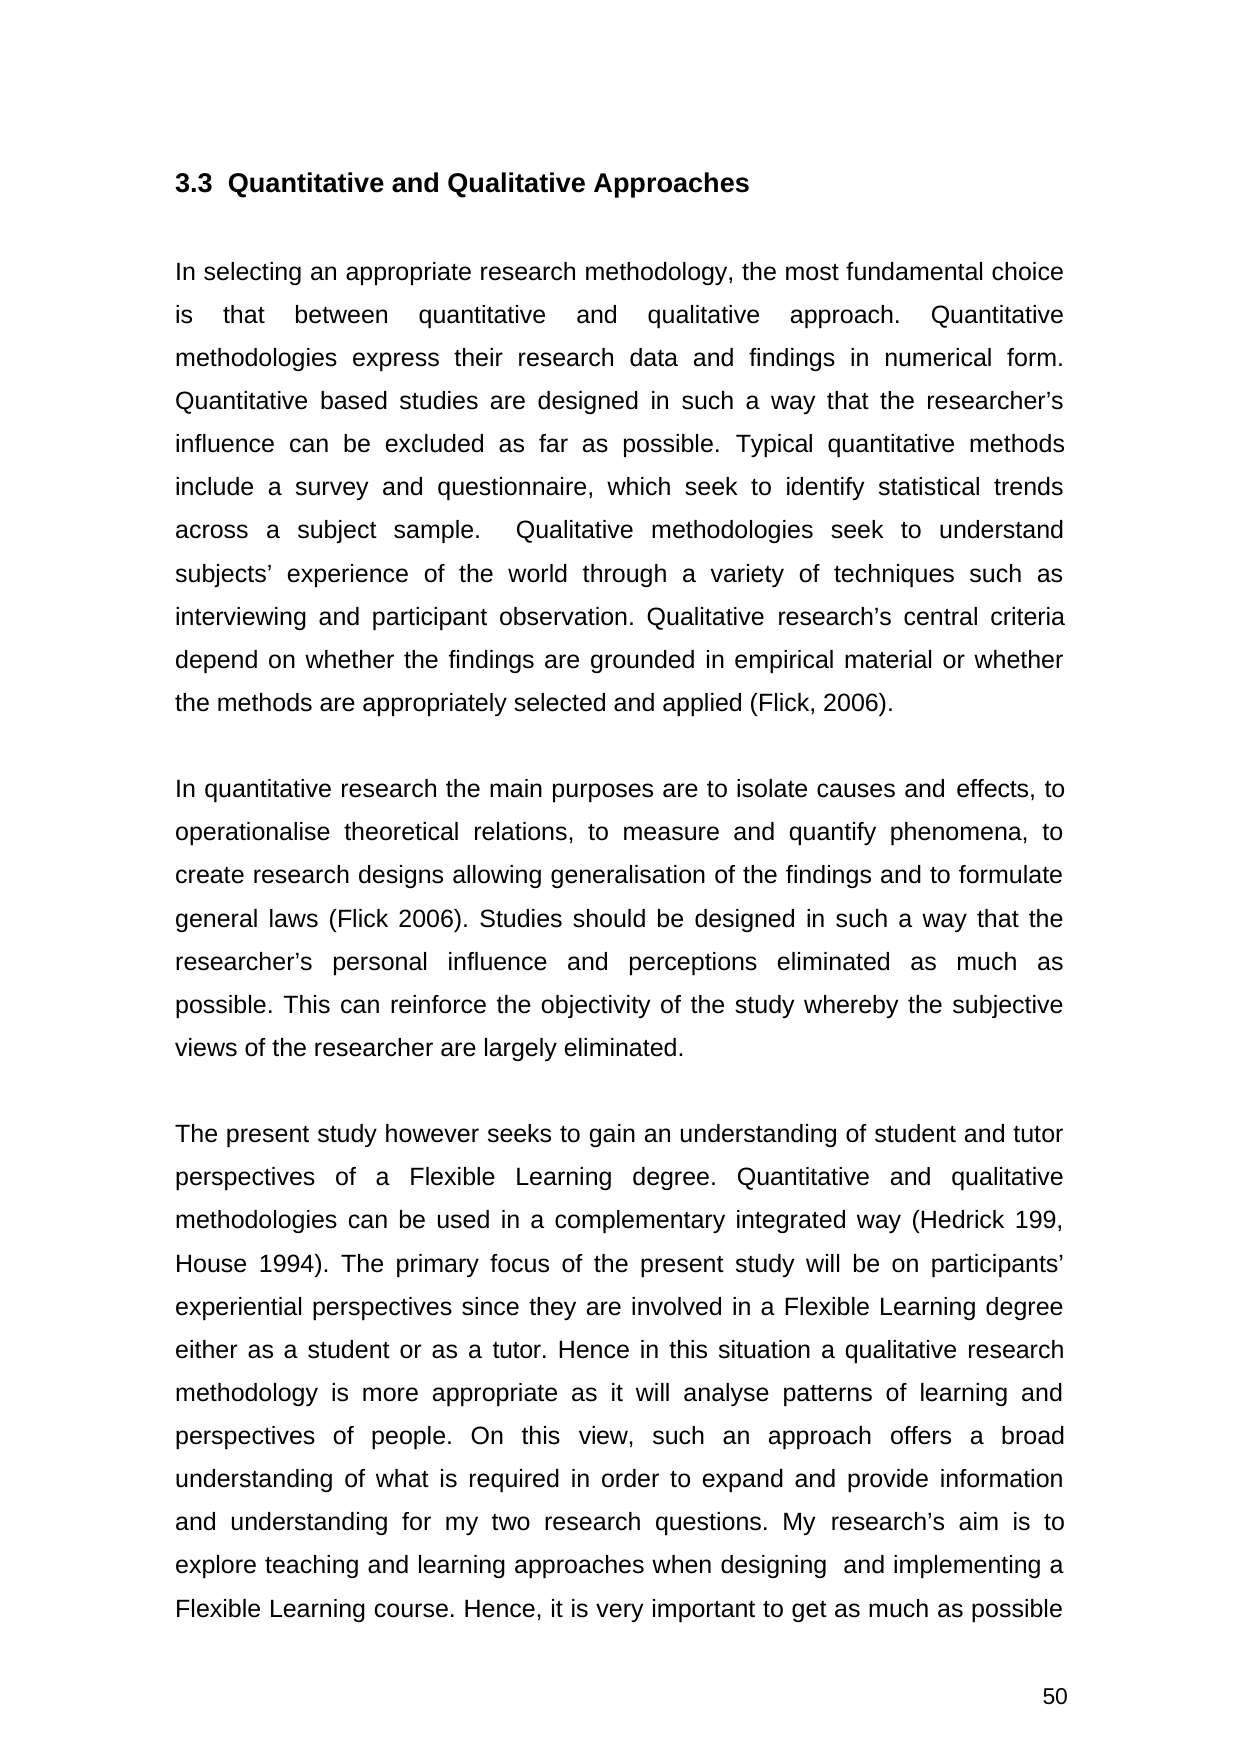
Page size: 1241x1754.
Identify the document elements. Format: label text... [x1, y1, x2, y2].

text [175, 1119, 1065, 1622]
subtitle 3.3 Quantitative and Qualitative Approaches [175, 167, 1065, 198]
text In quantitative research the main purposes are to isolate causes and effects, to operationalise theoretical relations, to measure and quantify phenomena, to create research designs allowing generalisation of the findings and to formulate general laws (Flick 2006). Studies should be designed in such a way that the researcher’s personal influence and perceptions eliminated as much as possible. This can reinforce the objectivity of the study whereby the subjective views of the researcher are largely eliminated. [175, 774, 1065, 1062]
text In selecting an appropriate research methodology, the most fundamental choice is that between quantitative and qualitative approach. Quantitative methodologies express their research data and findings in numerical form. Quantitative based studies are designed in such a way that the researcher’s influence can be excluded as far as possible. Typical quantitative methods include a survey and questionnaire, which seek to identify statistical trends across a subject sample. Qualitative methodologies seek to understand subjects’ experience of the world through a variety of techniques such as interviewing and participant observation. Qualitative research’s central criteria depend on whether the findings are grounded in empirical material or whether the methods are appropriately selected and applied (Flick, 2006). [175, 257, 1065, 717]
